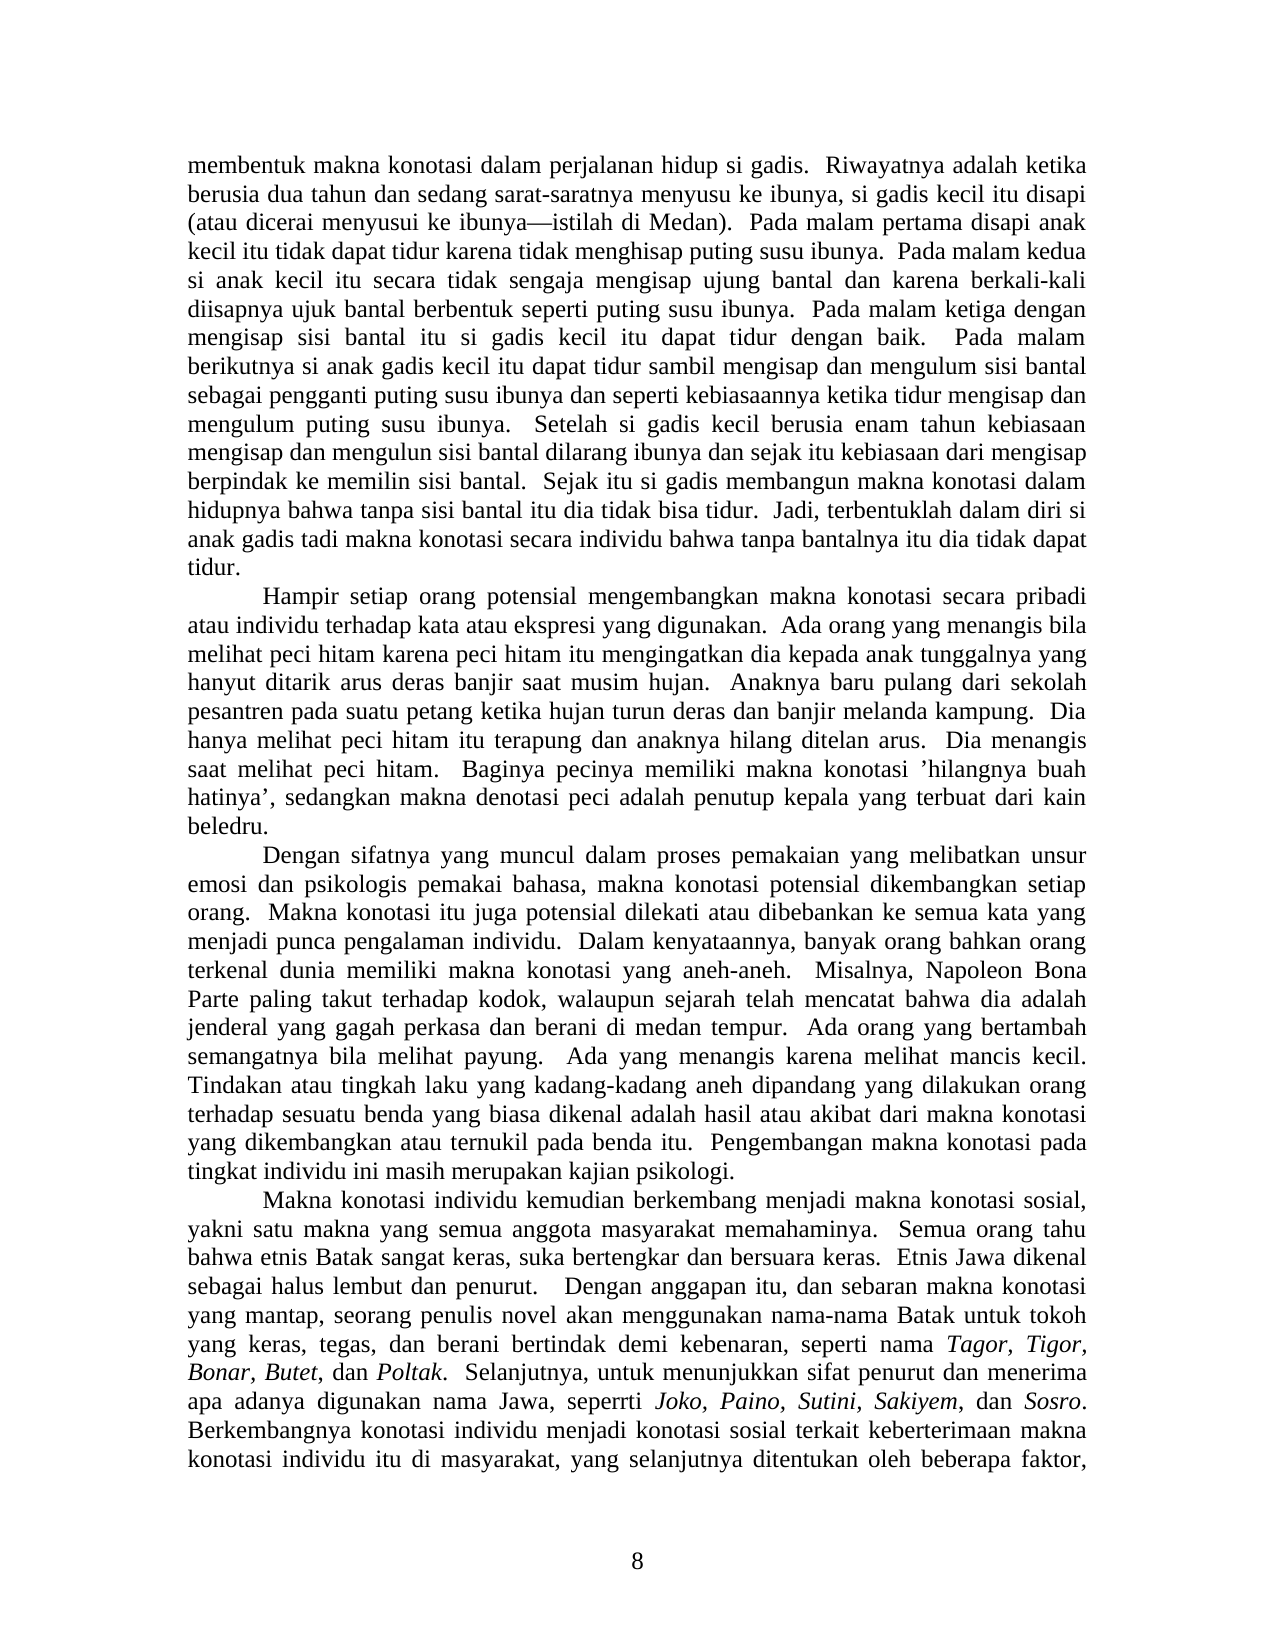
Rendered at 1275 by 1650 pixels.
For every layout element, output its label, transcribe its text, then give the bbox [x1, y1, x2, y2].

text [187, 1185, 1087, 1472]
text Dengan sifatnya yang muncul dalam proses pemakaian yang melibatkan unsur emosi dan psikologis pemakai bahasa, makna konotasi potensial dikembangkan setiap orang. Makna konotasi itu juga potensial dilekati atau dibebankan ke semua kata yang menjadi punca pengalaman individu. Dalam kenyataannya, banyak orang bahkan orang terkenal dunia memiliki makna konotasi yang aneh-aneh. Misalnya, Napoleon Bona Parte paling takut terhadap kodok, walaupun sejarah telah mencatat bahwa dia adalah jenderal yang gagah perkasa dan berani di medan tempur. Ada orang yang bertambah semangatnya bila melihat payung. Ada yang menangis karena melihat mancis kecil. Tindakan atau tingkah laku yang kadang-kadang aneh dipandang yang dilakukan orang terhadap sesuatu benda yang biasa dikenal adalah hasil atau akibat dari makna konotasi yang dikembangkan atau ternukil pada benda itu. Pengembangan makna konotasi pada tingkat individu ini masih merupakan kajian psikologi. [187, 840, 1087, 1185]
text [187, 150, 1087, 581]
text Hampir setiap orang potensial mengembangkan makna konotasi secara pribadi atau individu terhadap kata atau ekspresi yang digunakan. Ada orang yang menangis bila melihat peci hitam karena peci hitam itu mengingatkan dia kepada anak tunggalnya yang hanyut ditarik arus deras banjir saat musim hujan. Anaknya baru pulang dari sekolah pesantren pada suatu petang ketika hujan turun deras dan banjir melanda kampung. Dia hanya melihat peci hitam itu terapung dan anaknya hilang ditelan arus. Dia menangis saat melihat peci hitam. Baginya pecinya memiliki makna konotasi ’hilangnya buah hatinya’, sedangkan makna denotasi peci adalah penutup kepala yang terbuat dari kain beledru. [187, 581, 1087, 840]
